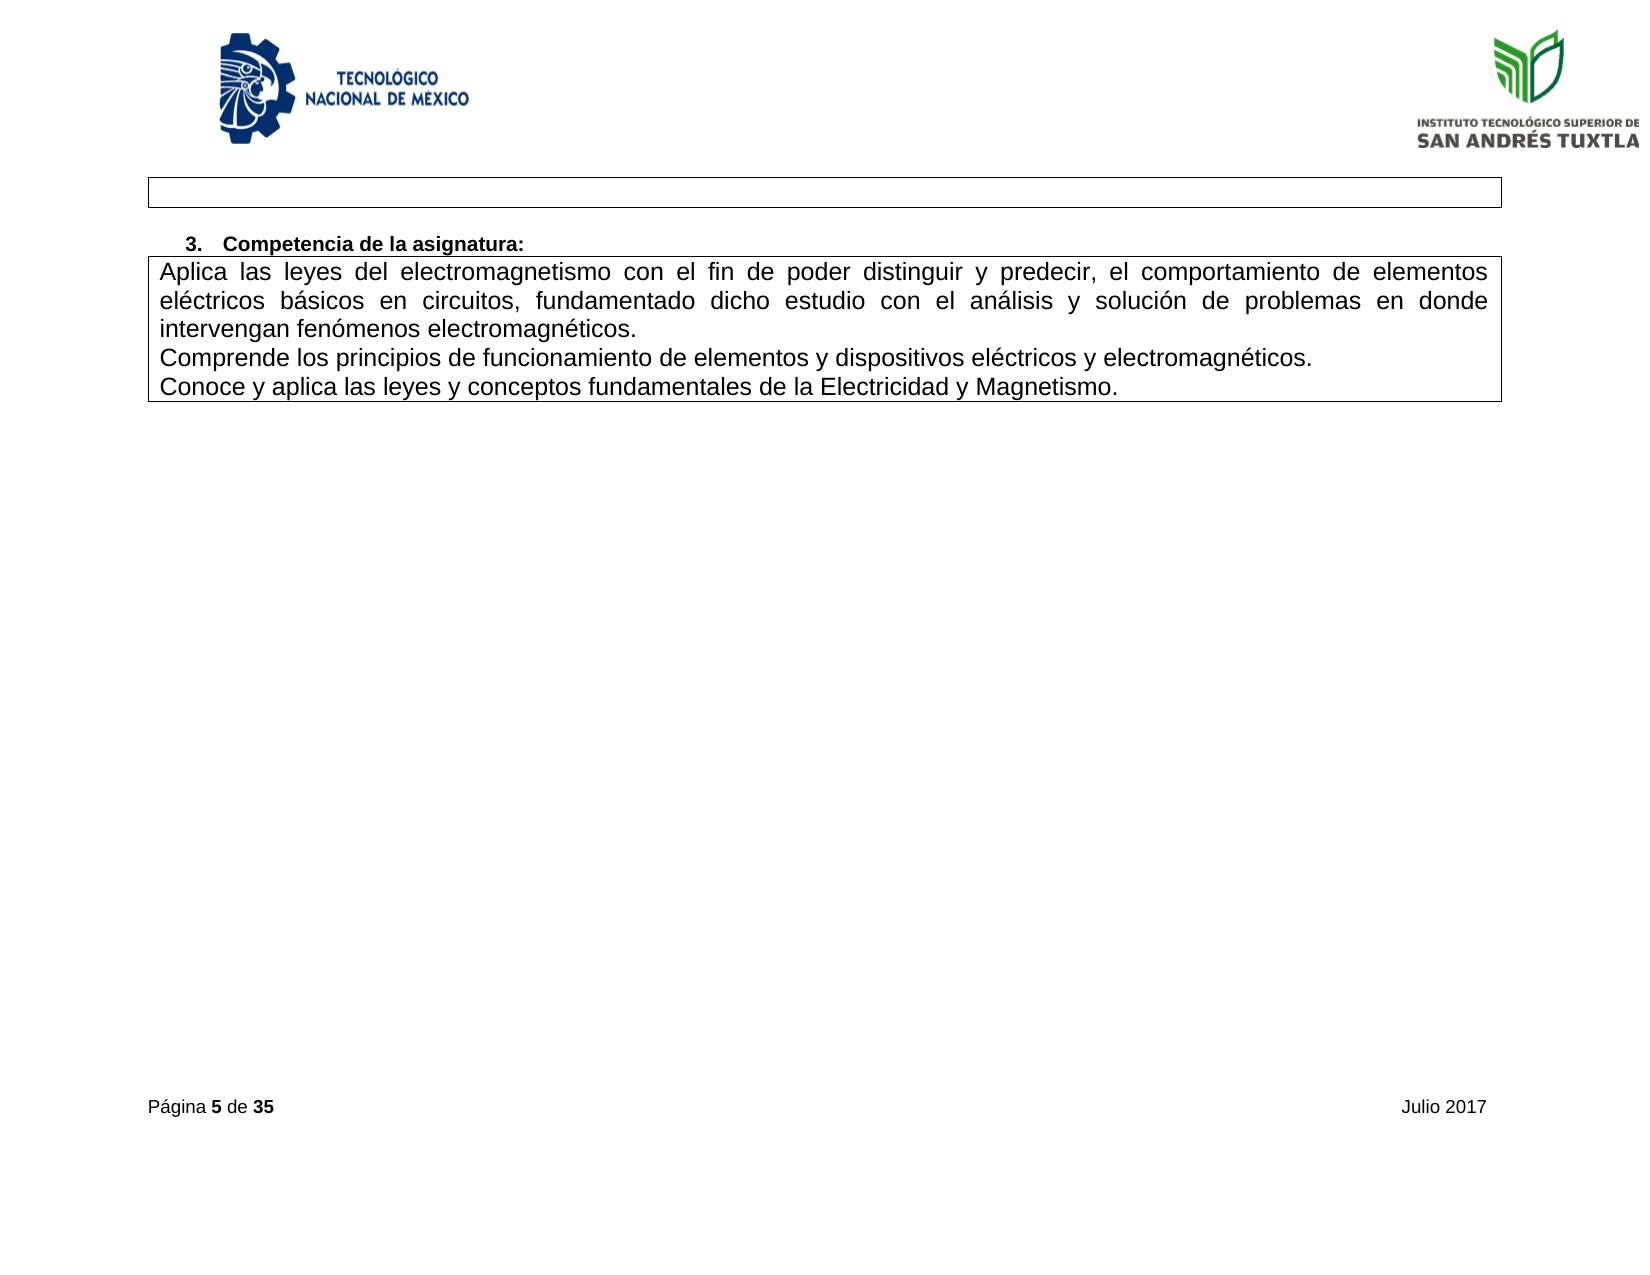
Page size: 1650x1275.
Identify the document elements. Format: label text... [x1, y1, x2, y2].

picture [210, 29, 1640, 148]
table_header Aplica las leyes del electromagnetismo con el fin de poder distinguir y predecir, el comportamiento de elementos eléctricos básicos en circuitos, fundamentado dicho estudio con el análisis y solución de problemas en donde intervengan fenómenos electromagnéticos. Comprende los principios de funcionamiento de elementos y dispositivos eléctricos y electromagnéticos. Conoce y aplica las leyes y conceptos fundamentales de la Electricidad y Magnetismo. [149, 257, 1501, 401]
list Competencia de la asignatura: [185, 232, 1502, 256]
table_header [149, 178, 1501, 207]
